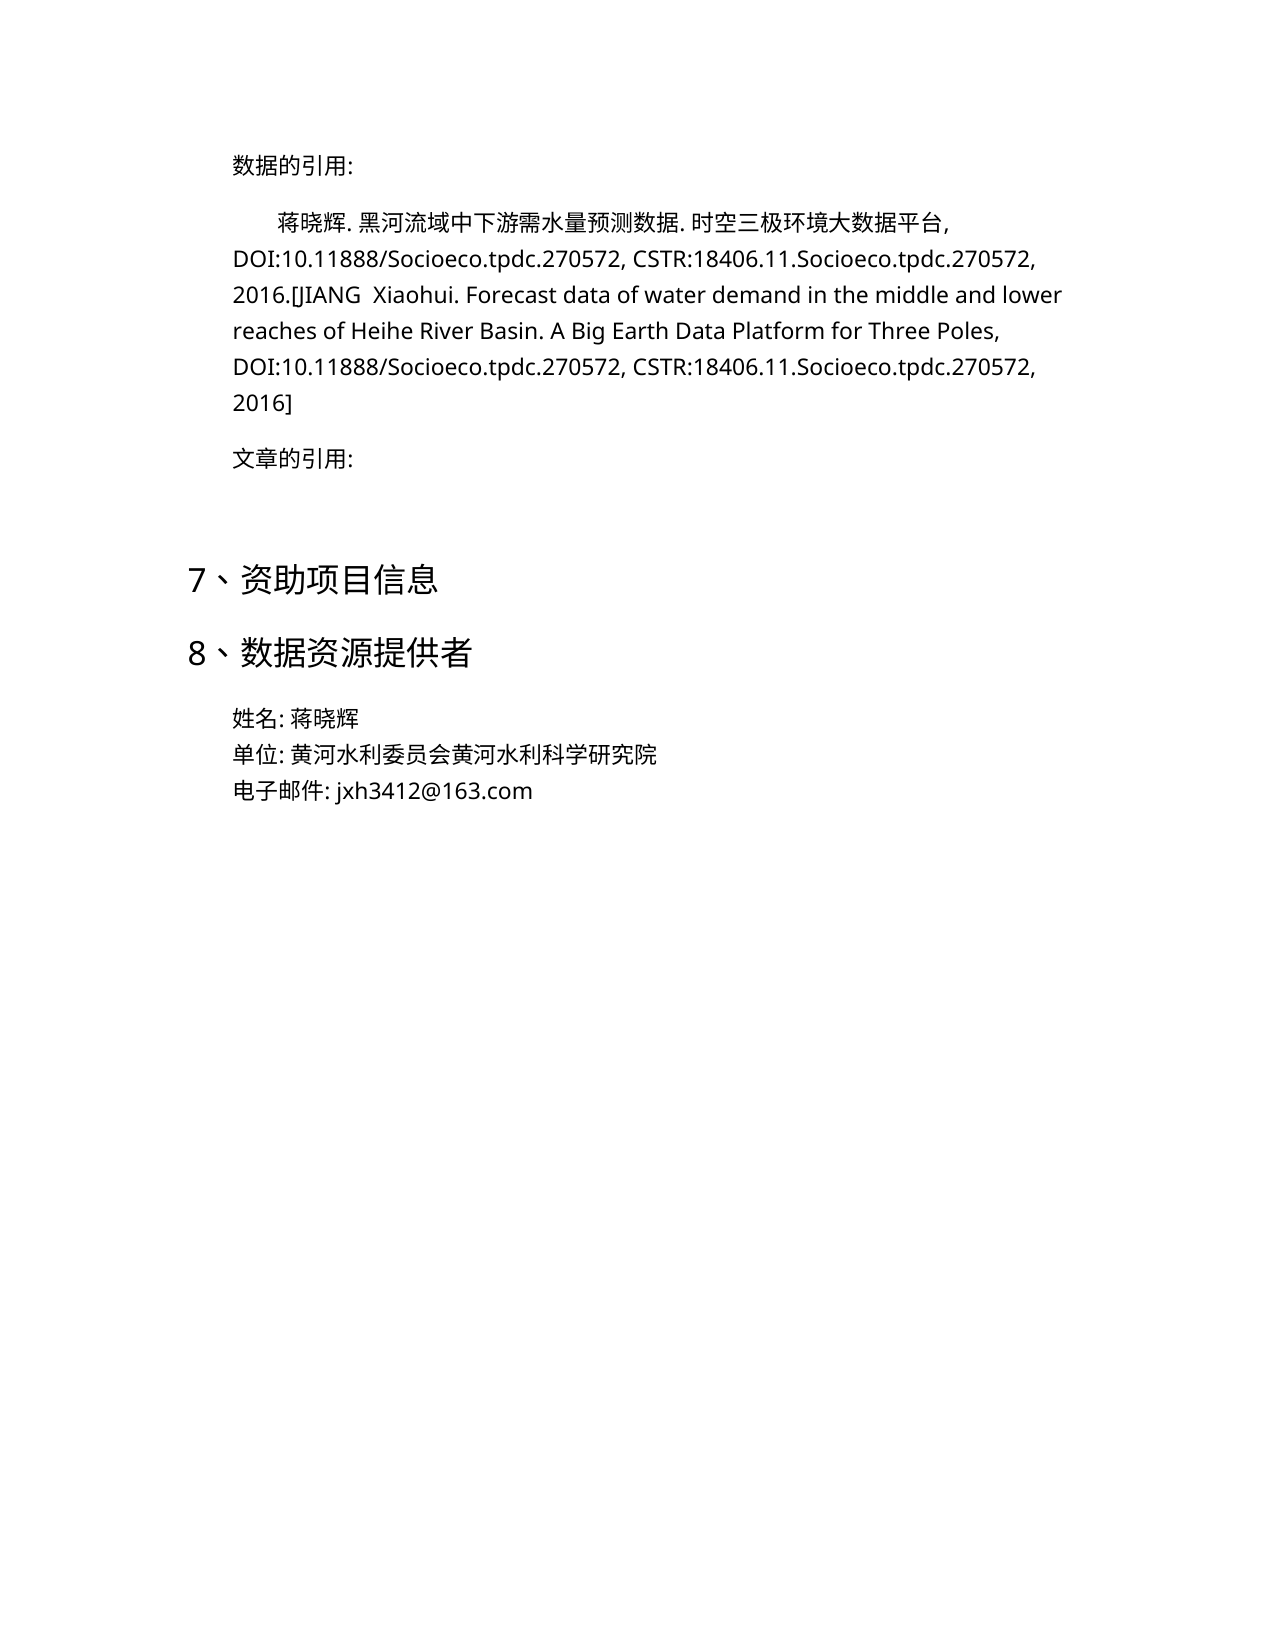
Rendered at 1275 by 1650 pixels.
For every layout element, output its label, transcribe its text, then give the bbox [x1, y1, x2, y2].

text 8、数据资源提供者 [187, 630, 1087, 675]
text 7、资助项目信息 [187, 557, 1087, 602]
text 文章的引用: [232, 443, 1087, 474]
text 姓名: 蒋晓辉 单位: 黄河水利委员会黄河水利科学研究院 电子邮件: jxh3412@163.com [232, 703, 1087, 878]
text 蒋晓辉. 黑河流域中下游需水量预测数据. 时空三极环境大数据平台, DOI:10.11888/Socioeco.tpdc.270572, CSTR:18406.11.Socioeco.tpdc.270572, 2016.[JIANG Xiaohui. Forecast data of water demand in the middle and lower reaches of Heihe River Basin. A Big Earth Data Platform for Three Poles, DOI:10.11888/Socioeco.tpdc.270572, CSTR:18406.11.Socioeco.tpdc.270572, 2016] [232, 207, 1087, 418]
text 数据的引用: [232, 150, 1087, 181]
